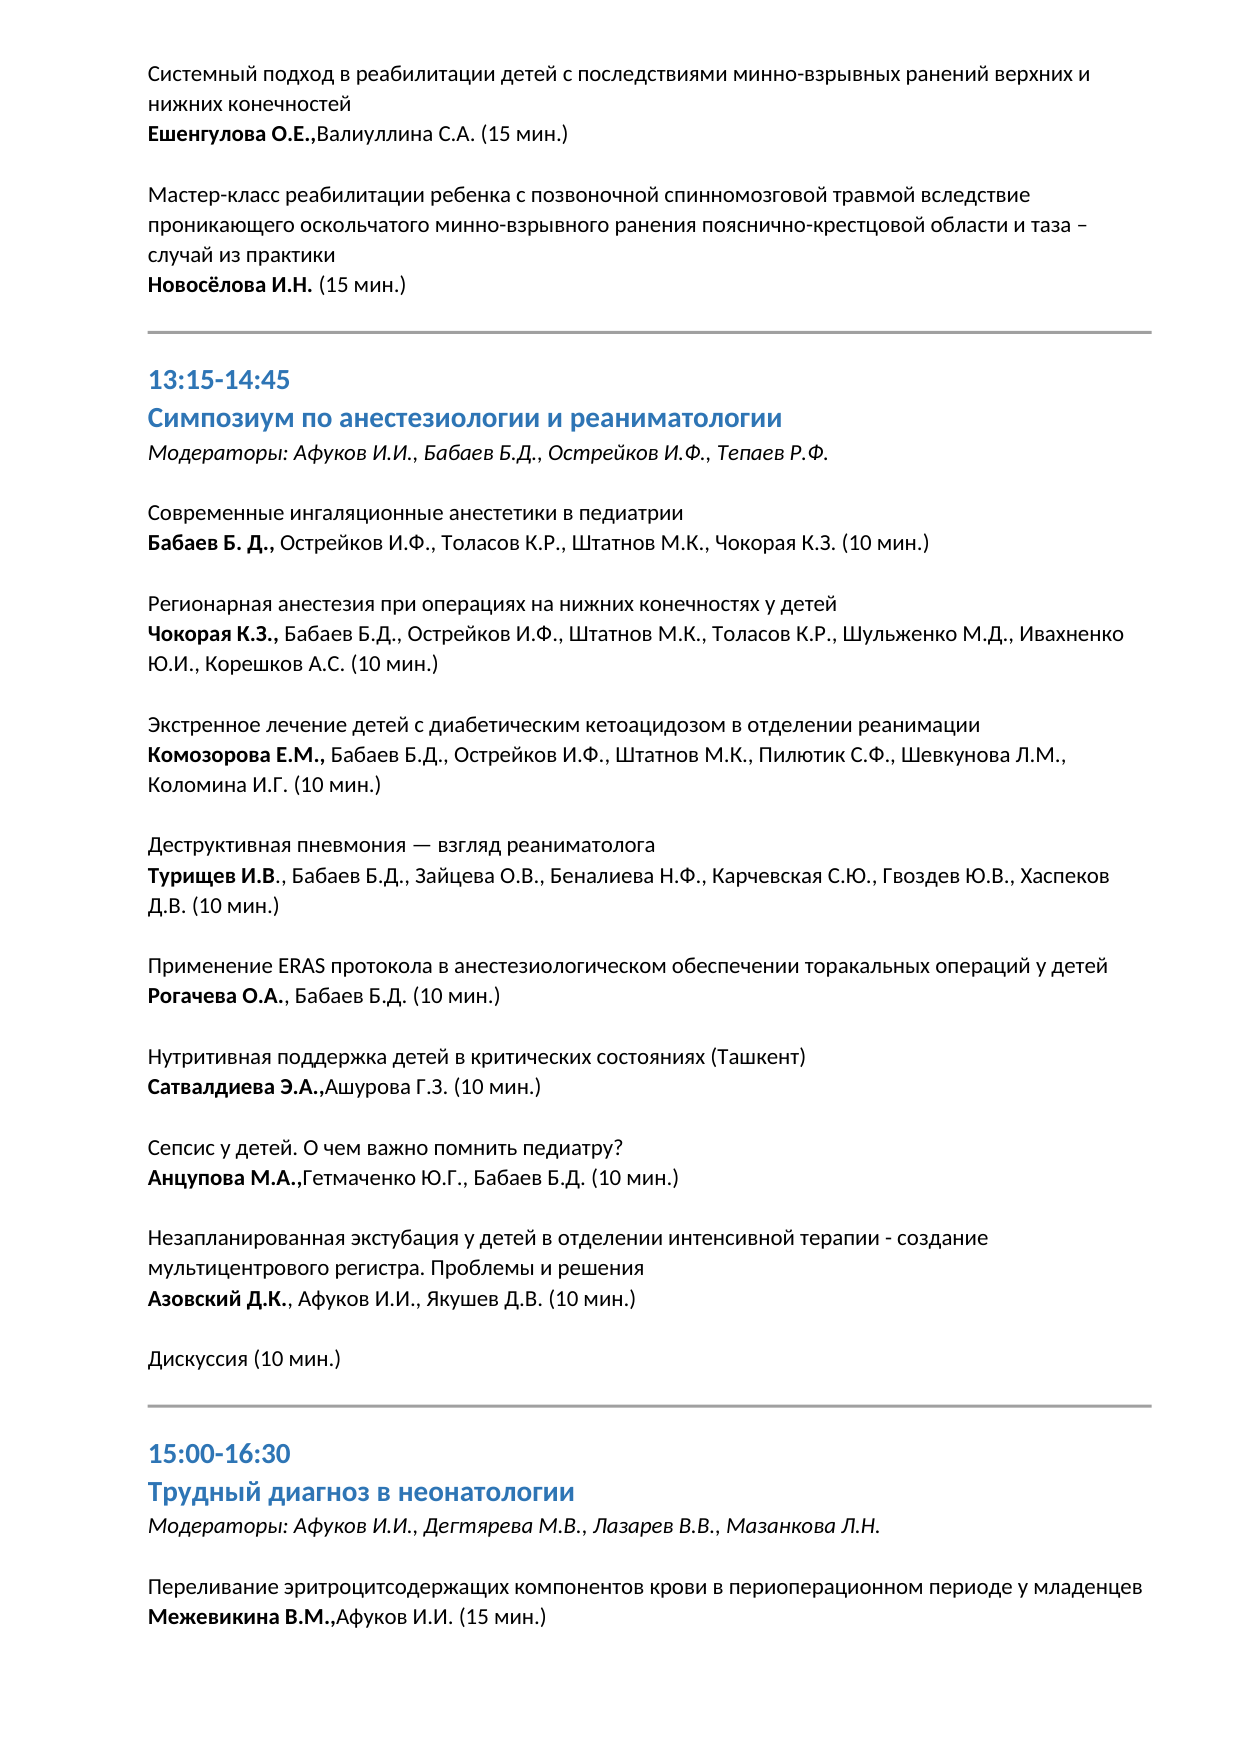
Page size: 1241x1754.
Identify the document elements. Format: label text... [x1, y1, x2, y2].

text Дискуссия (10 мин.) [148, 1344, 1152, 1372]
text Симпозиум по анестезиологии и реаниматологии [148, 399, 1152, 435]
text Трудный диагноз в неонатологии [148, 1473, 1152, 1509]
text Чокорая К.З., Бабаев Б.Д., Острейков И.Ф., Штатнов М.К., Толасов К.Р., Шульженко М.Д., Ивахненко Ю.И., Корешков А.С. (10 мин.) [148, 619, 1152, 677]
text Регионарная анестезия при операциях на нижних конечностях у детей [148, 589, 1152, 617]
text Рогачева О.А., Бабаев Б.Д. (10 мин.) [148, 982, 1152, 1010]
text Модераторы: Афуков И.И., Бабаев Б.Д., Острейков И.Ф., Тепаев Р.Ф. [148, 438, 1152, 466]
text Ешенгулова О.Е.,Валиуллина С.А. (15 мин.) [148, 119, 1152, 147]
text Современные ингаляционные анестетики в педиатрии [148, 498, 1152, 526]
text Турищев И.В., Бабаев Б.Д., Зайцева О.В., Беналиева Н.Ф., Карчевская С.Ю., Гвоздев Ю.В., Хаспеков Д.В. (10 мин.) [148, 861, 1152, 919]
text Анцупова М.А.,Гетмаченко Ю.Г., Бабаев Б.Д. (10 мин.) [148, 1163, 1152, 1191]
text Переливание эритроцитсодержащих компонентов крови в периоперационном периоде у младенцев [148, 1572, 1152, 1600]
text Сатвалдиева Э.А.,Ашурова Г.З. (10 мин.) [148, 1072, 1152, 1100]
text Деструктивная пневмония — взгляд реаниматолога [148, 831, 1152, 859]
text Комозорова Е.М., Бабаев Б.Д., Острейков И.Ф., Штатнов М.К., Пилютик С.Ф., Шевкунова Л.М., Коломина И.Г. (10 мин.) [148, 740, 1152, 798]
text Бабаев Б. Д., Острейков И.Ф., Толасов К.Р., Штатнов М.К., Чокорая К.З. (10 мин.) [148, 528, 1152, 557]
text Нутритивная поддержка детей в критических состояниях (Ташкент) [148, 1042, 1152, 1070]
text Модераторы: Афуков И.И., Дегтярева М.В., Лазарев В.В., Мазанкова Л.Н. [148, 1512, 1152, 1540]
text Межевикина В.М.,Афуков И.И. (15 мин.) [148, 1602, 1152, 1630]
text 13:15-14:45 [148, 361, 1152, 397]
text Применение ERAS протокола в анестезиологическом обеспечении торакальных операций у детей [148, 951, 1152, 979]
text Азовский Д.К., Афуков И.И., Якушев Д.В. (10 мин.) [148, 1284, 1152, 1312]
text Системный подход в реабилитации детей с последствиями минно-взрывных ранений верхних и нижних конечностей [148, 59, 1152, 117]
text Экстренное лечение детей с диабетическим кетоацидозом в отделении реанимации [148, 710, 1152, 738]
text Незапланированная экстубация у детей в отделении интенсивной терапии - создание мультицентрового регистра. Проблемы и решения [148, 1223, 1152, 1282]
text 15:00-16:30 [148, 1435, 1152, 1470]
text Новосёлова И.Н. (15 мин.) [148, 270, 1152, 298]
text Сепсис у детей. О чем важно помнить педиатру? [148, 1133, 1152, 1161]
text Мастер-класс реабилитации ребенка с позвоночной спинномозговой травмой вследствие проникающего оскольчатого минно-взрывного ранения пояснично-крестцовой области и таза – случай из практики [148, 180, 1152, 268]
